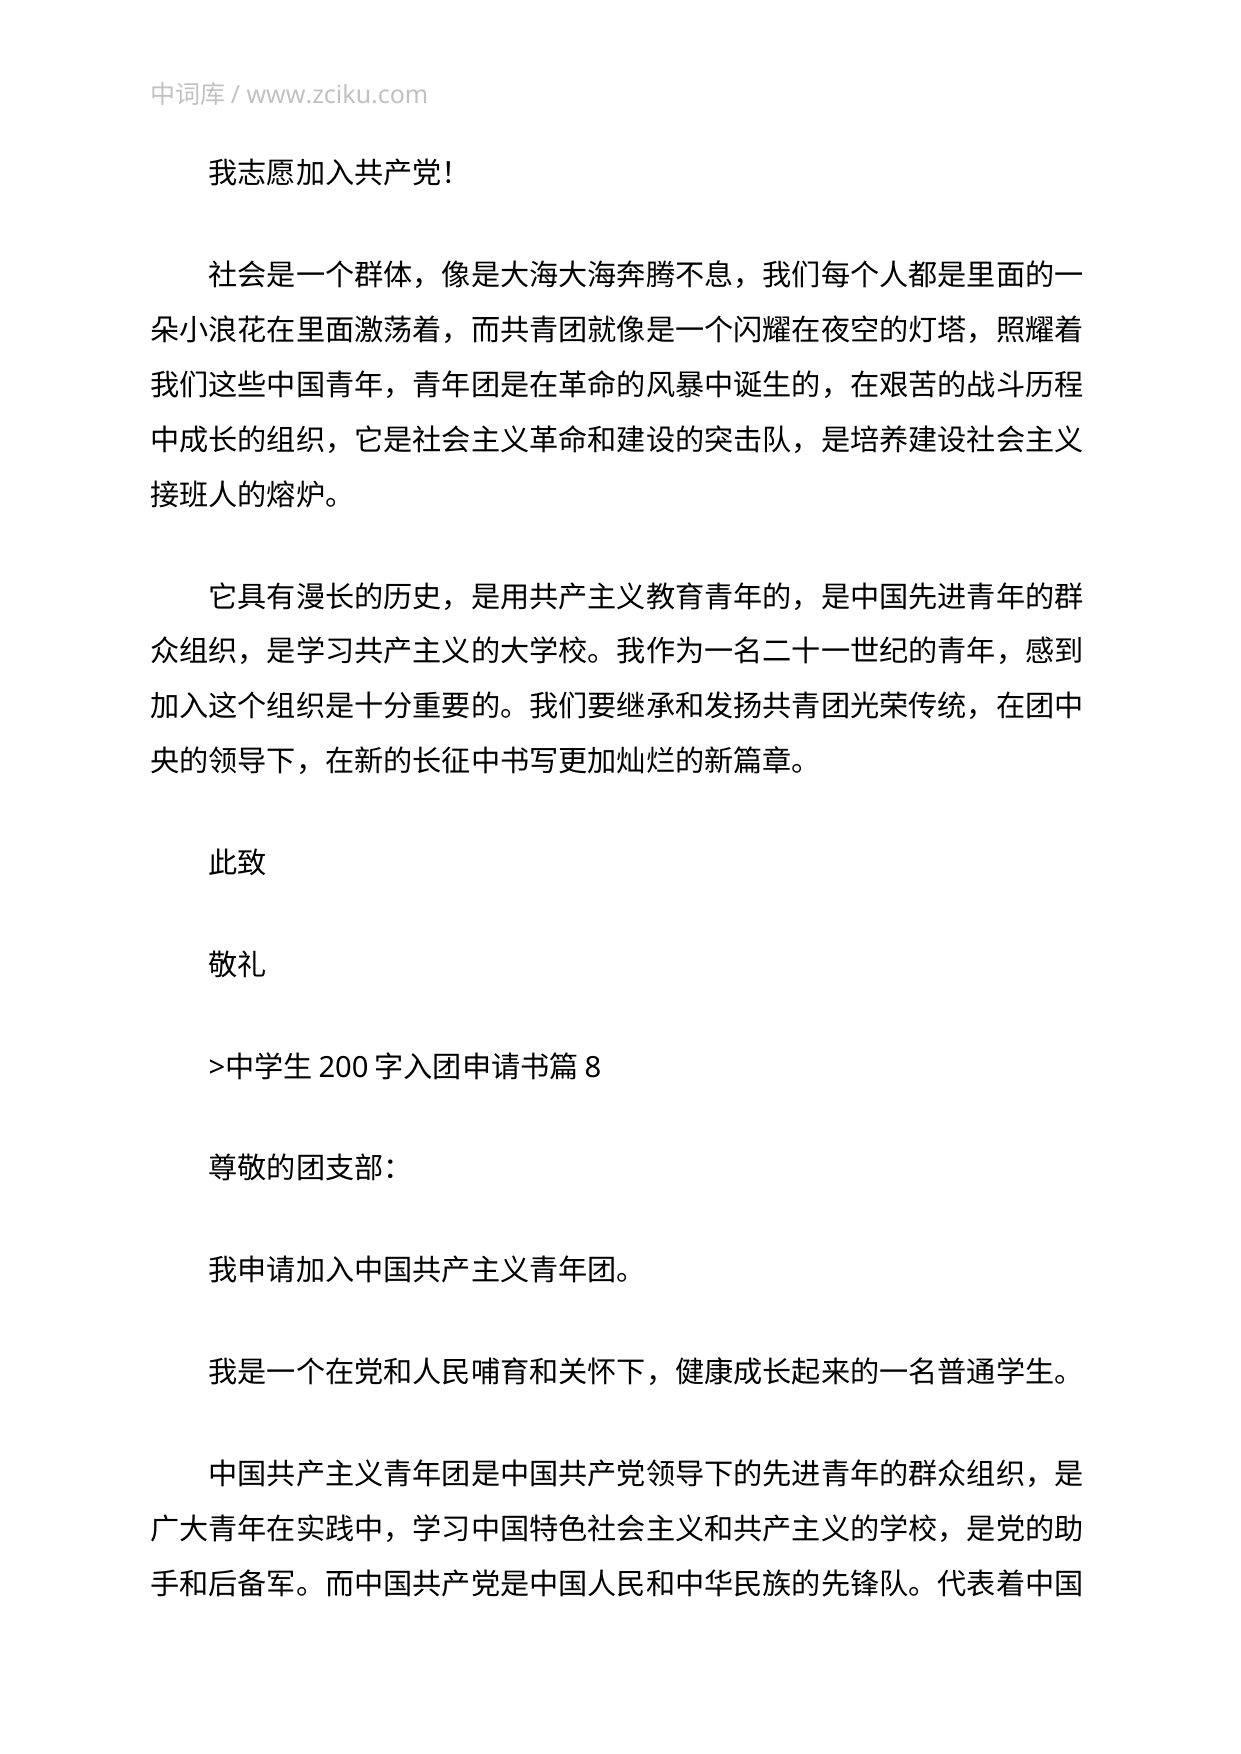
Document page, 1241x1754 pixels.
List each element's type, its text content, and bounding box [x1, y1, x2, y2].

text >中学生200字入团申请书篇8 [150, 1043, 1090, 1086]
text 我申请加入中国共产主义青年团。 [150, 1247, 1090, 1289]
text 它具有漫长的历史，是用共产主义教育青年的，是中国先进青年的群众组织，是学习共产主义的大学校。我作为一名二十一世纪的青年，感到加入这个组织是十分重要的。我们要继承和发扬共青团光荣传统，在团中央的领导下，在新的长征中书写更加灿烂的新篇章。 [150, 573, 1090, 780]
text 我志愿加入共产党！ [150, 150, 1090, 192]
text 敬礼 [150, 941, 1090, 984]
text 此致 [150, 839, 1090, 882]
text 我是一个在党和人民哺育和关怀下，健康成长起来的一名普通学生。 [150, 1349, 1090, 1391]
text 社会是一个群体，像是大海大海奔腾不息，我们每个人都是里面的一朵小浪花在里面激荡着，而共青团就像是一个闪耀在夜空的灯塔，照耀着我们这些中国青年，青年团是在革命的风暴中诞生的，在艰苦的战斗历程中成长的组织，它是社会主义革命和建设的突击队，是培养建设社会主义接班人的熔炉。 [150, 252, 1090, 514]
text 尊敬的团支部： [150, 1145, 1090, 1187]
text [150, 1450, 1090, 1602]
